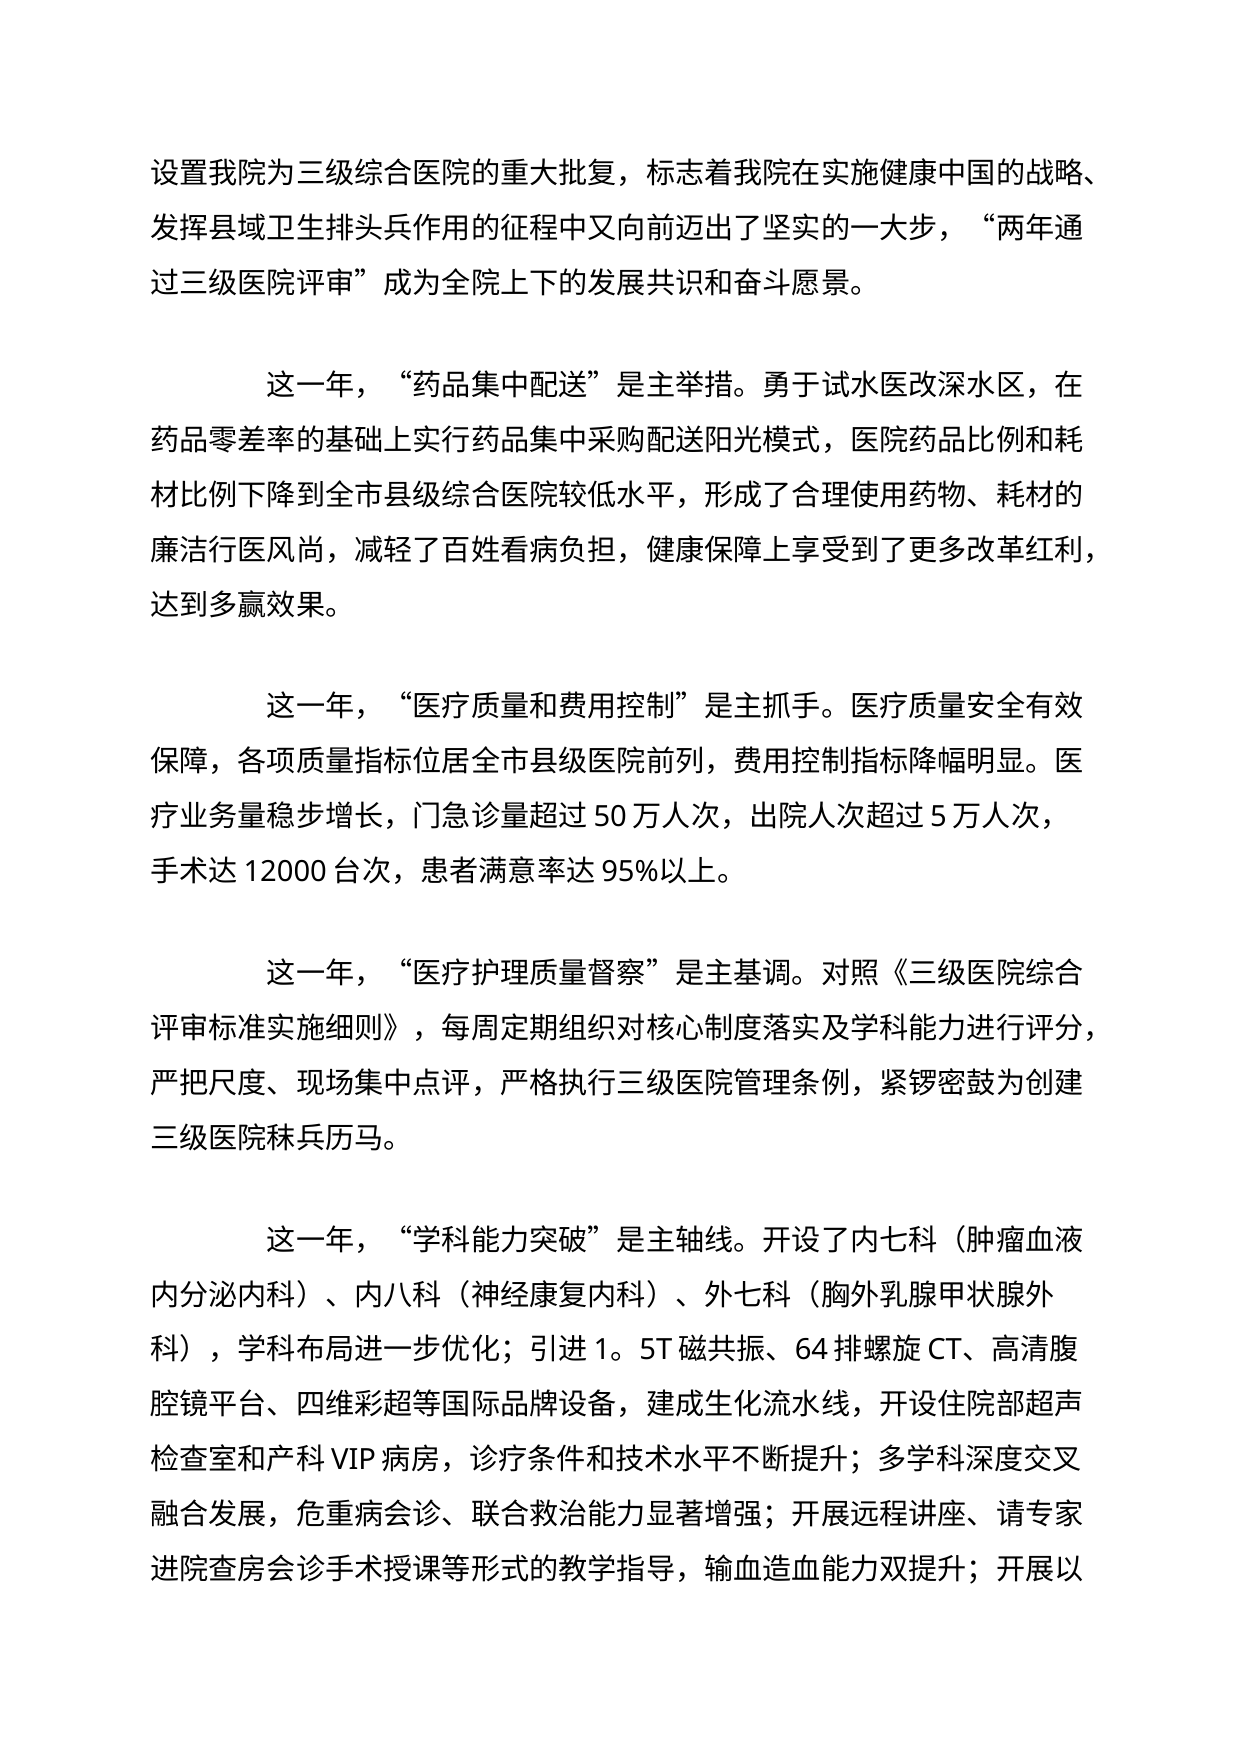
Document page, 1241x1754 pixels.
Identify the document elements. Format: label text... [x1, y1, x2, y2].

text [150, 150, 1090, 302]
text 这一年，“医疗质量和费用控制”是主抓手。医疗质量安全有效保障，各项质量指标位居全市县级医院前列，费用控制指标降幅明显。医疗业务量稳步增长，门急诊量超过50万人次，出院人次超过5万人次，手术达12000台次，患者满意率达95%以上。 [150, 683, 1090, 890]
text 这一年，“药品集中配送”是主举措。勇于试水医改深水区，在药品零差率的基础上实行药品集中采购配送阳光模式，医院药品比例和耗材比例下降到全市县级综合医院较低水平，形成了合理使用药物、耗材的廉洁行医风尚，减轻了百姓看病负担，健康保障上享受到了更多改革红利，达到多赢效果。 [150, 362, 1090, 623]
text 这一年，“医疗护理质量督察”是主基调。对照《三级医院综合评审标准实施细则》，每周定期组织对核心制度落实及学科能力进行评分，严把尺度、现场集中点评，严格执行三级医院管理条例，紧锣密鼓为创建三级医院秣兵历马。 [150, 950, 1090, 1157]
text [150, 1216, 1090, 1588]
